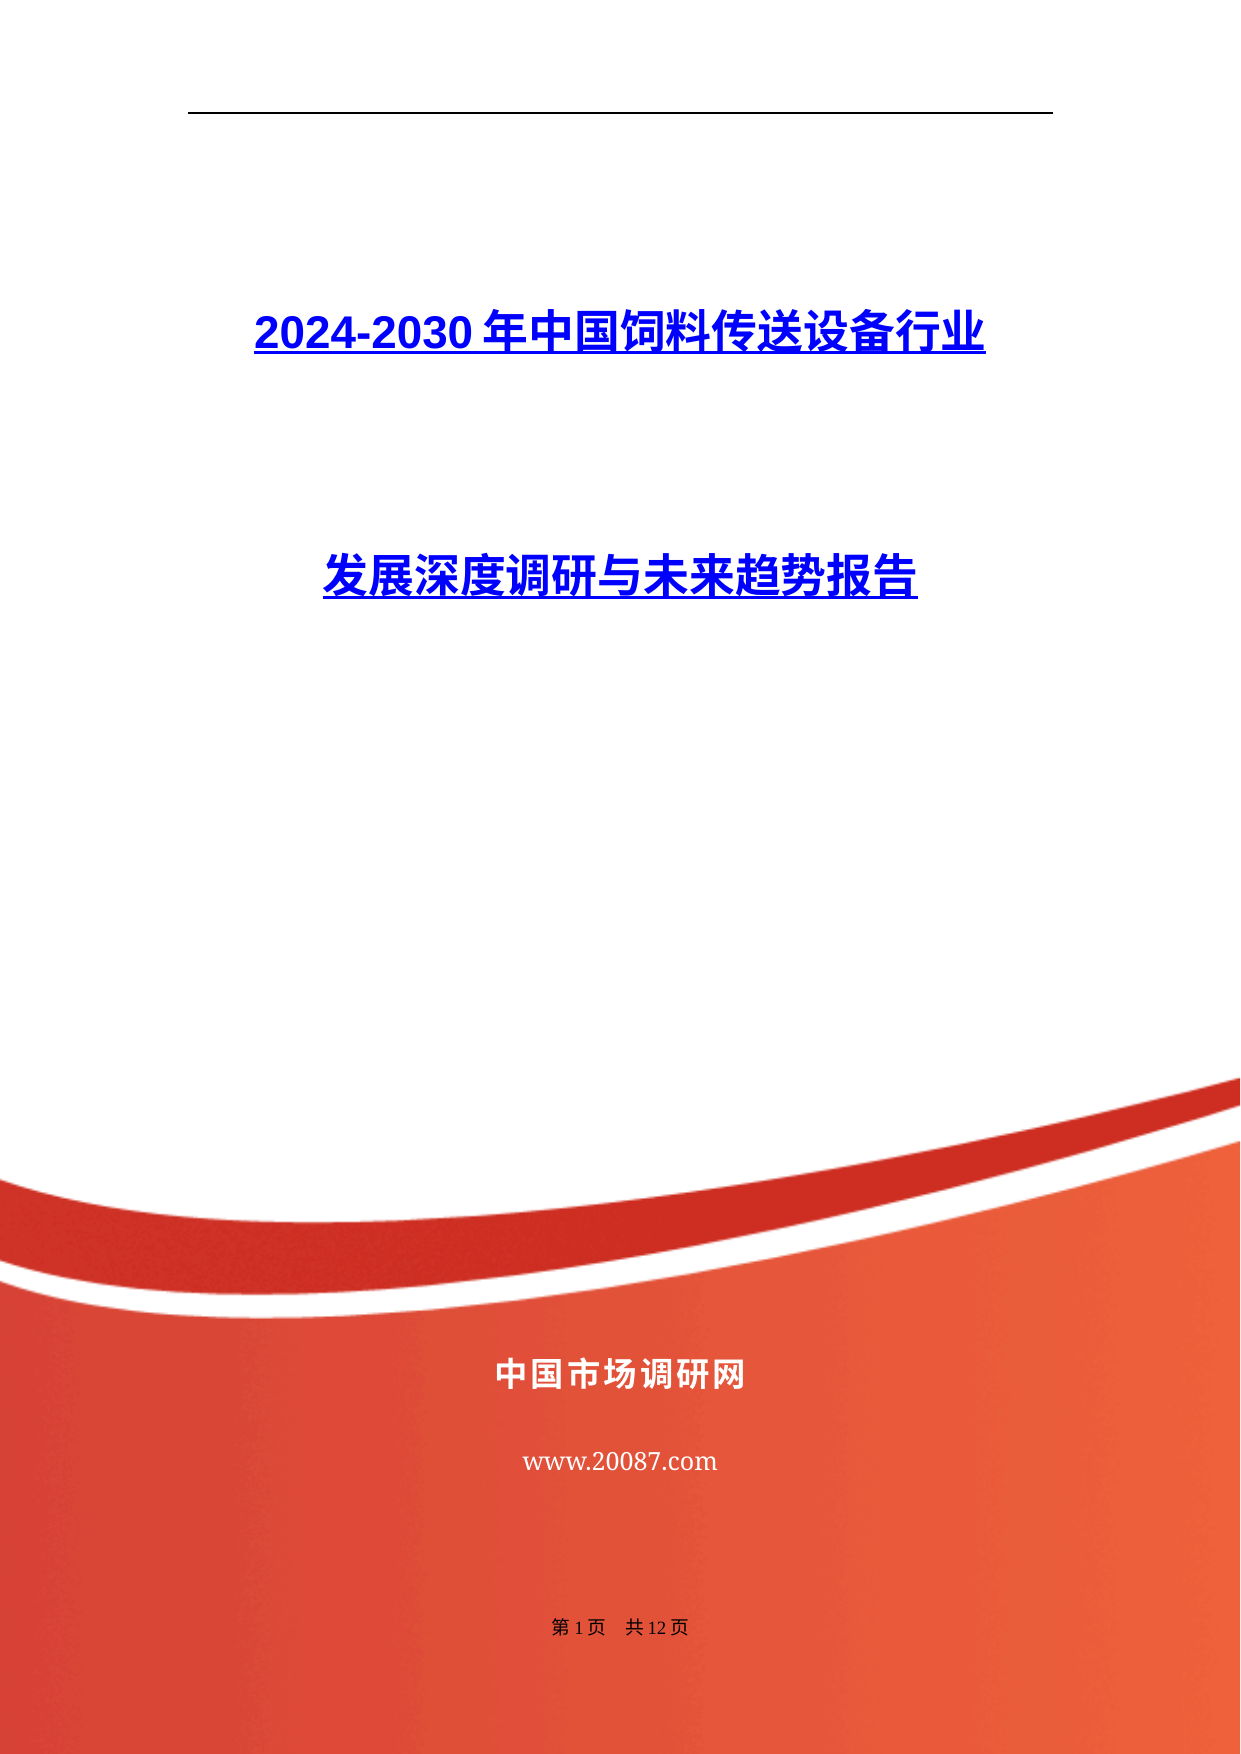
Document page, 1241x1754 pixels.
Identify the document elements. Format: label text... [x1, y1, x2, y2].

table_header 2024-2030年中国饲料传送设备行业发展深度调研与未来趋势报告 [188, 207, 1053, 773]
text www.20087.com [187, 1428, 1053, 1493]
subtitle 中国市场调研网 [187, 1339, 1053, 1404]
picture [0, 1006, 1241, 1754]
